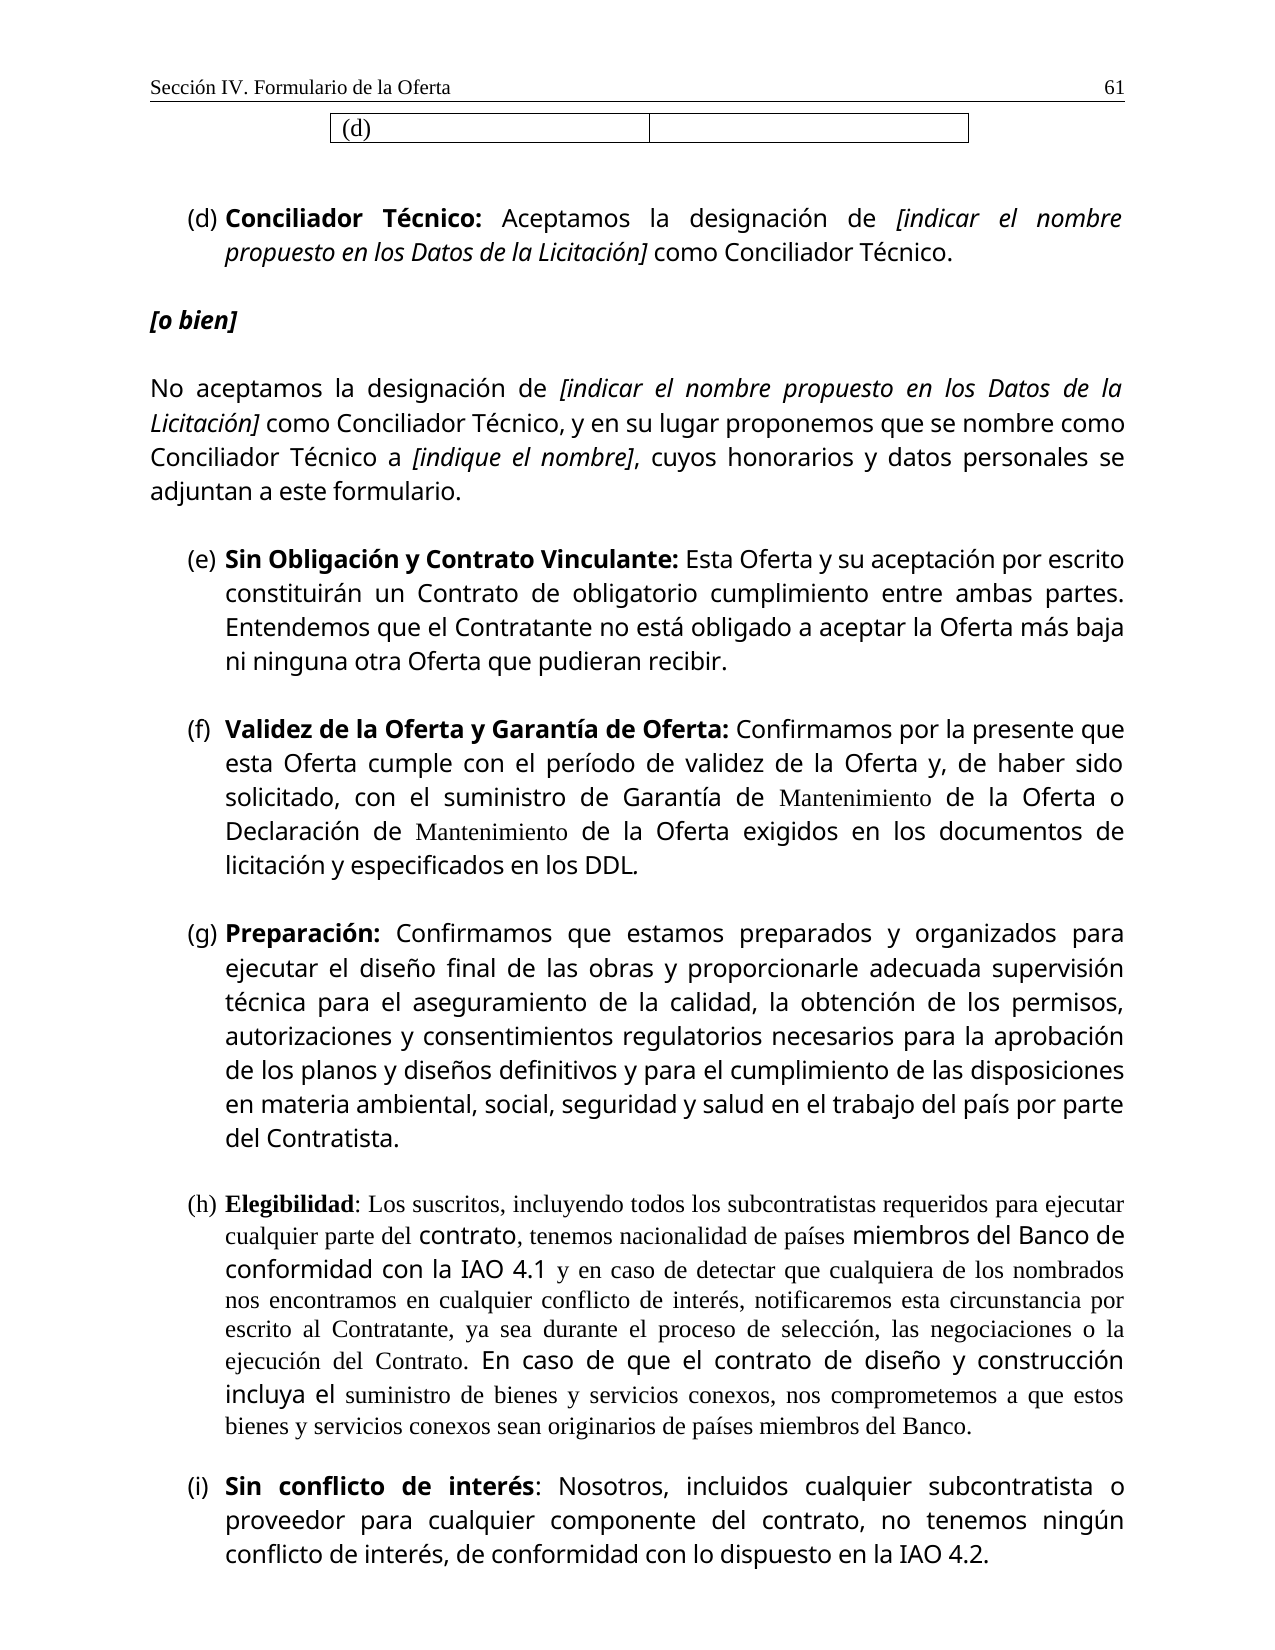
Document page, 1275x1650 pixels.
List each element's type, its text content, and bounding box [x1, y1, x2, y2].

text No aceptamos la designación de [indicar el nombre propuesto en los Datos de la Licitación] como Conciliador Técnico, y en su lugar proponemos que se nombre como Conciliador Técnico a [indique el nombre], cuyos honorarios y datos personales se adjuntan a este formulario. [150, 371, 1125, 507]
list Conciliador Técnico: Aceptamos la designación de [indicar el nombre propuesto en los Datos de la Licitación] como Conciliador Técnico. [187, 201, 1125, 269]
table_cell [650, 114, 968, 142]
list Elegibilidad: Los suscritos, incluyendo todos los subcontratistas requeridos para ejecutar cualquier parte del contrato, tenemos nacionalidad de países miembros del Banco de conformidad con la IAO 4.1 y en caso de detectar que cualquiera de los nombrados nos encontramos en cualquier conflicto de interés, notificaremos esta circunstancia por escrito al Contratante, ya sea durante el proceso de selección, las negociaciones o la ejecución del Contrato. En caso de que el contrato de diseño y construcción incluya el suministro de bienes y servicios conexos, nos comprometemos a que estos bienes y servicios conexos sean originarios de países miembros del Banco. [187, 1189, 1125, 1440]
list Sin Obligación y Contrato Vinculante: Esta Oferta y su aceptación por escrito constituirán un Contrato de obligatorio cumplimiento entre ambas partes. Entendemos que el Contratante no está obligado a aceptar la Oferta más baja ni ninguna otra Oferta que pudieran recibir. [187, 541, 1125, 678]
list Preparación: Confirmamos que estamos preparados y organizados para ejecutar el diseño final de las obras y proporcionarle adecuada supervisión técnica para el aseguramiento de la calidad, la obtención de los permisos, autorizaciones y consentimientos regulatorios necesarios para la aprobación de los planos y diseños definitivos y para el cumplimiento de las disposiciones en materia ambiental, social, seguridad y salud en el trabajo del país por parte del Contratista. [187, 916, 1125, 1154]
text [o bien] [150, 303, 1125, 337]
table_cell (a) (b) (c) (d) [331, 114, 649, 142]
list Validez de la Oferta y Garantía de Oferta: Confirmamos por la presente que esta Oferta cumple con el período de validez de la Oferta y, de haber sido solicitado, con el suministro de Garantía de Mantenimiento de la Oferta o Declaración de Mantenimiento de la Oferta exigidos en los documentos de licitación y especificados en los DDL. [187, 712, 1125, 882]
list Sin conflicto de interés: Nosotros, incluidos cualquier subcontratista o proveedor para cualquier componente del contrato, no tenemos ningún conflicto de interés, de conformidad con lo dispuesto en la IAO 4.2. [187, 1469, 1125, 1571]
